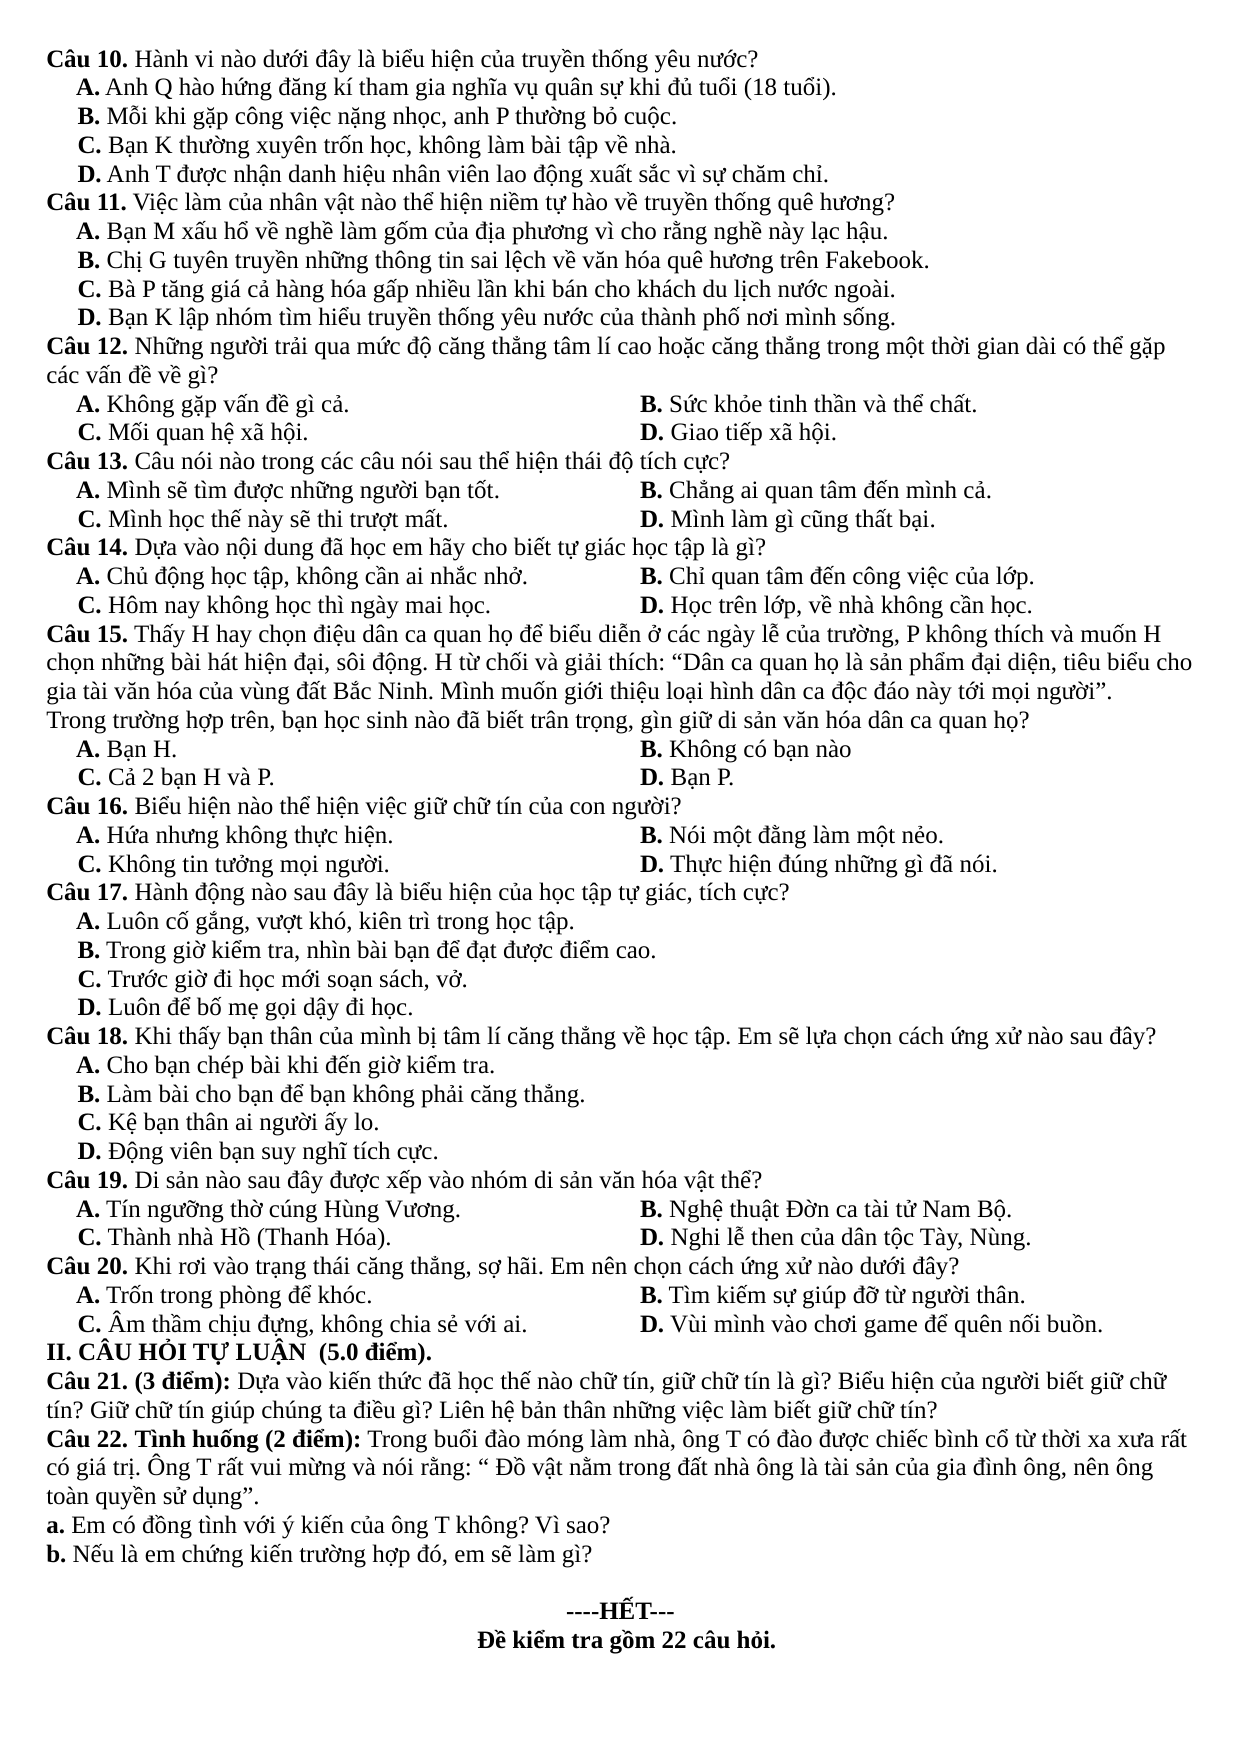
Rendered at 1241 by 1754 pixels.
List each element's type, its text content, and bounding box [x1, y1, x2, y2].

text Câu 17. Hành động nào sau đây là biểu hiện của học tập tự giác, tích cực? [46, 877, 1194, 906]
text C. Cả 2 bạn H và P. D. Bạn P. [46, 762, 1194, 791]
text Câu 15. Thấy H hay chọn điệu dân ca quan họ để biểu diễn ở các ngày lễ của trường, P không thích và muốn H chọn những bài hát hiện đại, sôi động. H từ chối và giải thích: “Dân ca quan họ là sản phẩm đại diện, tiêu biểu cho gia tài văn hóa của vùng đất Bắc Ninh. Mình muốn giới thiệu loại hình dân ca độc đáo này tới mọi người”. [46, 619, 1194, 705]
text C. Thành nhà Hồ (Thanh Hóa). D. Nghi lễ then của dân tộc Tày, Nùng. [46, 1222, 1194, 1251]
text Câu 22. Tình huống (2 điểm): Trong buổi đào móng làm nhà, ông T có đào được chiếc bình cổ từ thời xa xưa rất có giá trị. Ông T rất vui mừng và nói rằng: “ Đồ vật nằm trong đất nhà ông là tài sản của gia đình ông, nên ông toàn quyền sử dụng”. [46, 1424, 1194, 1510]
text B. Mỗi khi gặp công việc nặng nhọc, anh P thường bỏ cuộc. [46, 101, 1194, 130]
text B. Làm bài cho bạn để bạn không phải căng thẳng. [46, 1079, 1194, 1107]
text C. Mối quan hệ xã hội. D. Giao tiếp xã hội. [46, 417, 1194, 446]
text B. Trong giờ kiểm tra, nhìn bài bạn để đạt được điểm cao. [46, 935, 1194, 964]
text D. Anh T được nhận danh hiệu nhân viên lao động xuất sắc vì sự chăm chỉ. [46, 159, 1194, 187]
text A. Bạn M xấu hổ về nghề làm gốm của địa phương vì cho rằng nghề này lạc hậu. [46, 216, 1194, 245]
text C. Trước giờ đi học mới soạn sách, vở. [46, 964, 1194, 992]
text C. Không tin tưởng mọi người. D. Thực hiện đúng những gì đã nói. [46, 849, 1194, 877]
text Đề kiểm tra gồm 22 câu hỏi. [46, 1625, 1194, 1654]
text D. Động viên bạn suy nghĩ tích cực. [46, 1136, 1194, 1165]
text C. Âm thầm chịu đựng, không chia sẻ với ai. D. Vùi mình vào chơi game để quên nối buồn. [46, 1309, 1194, 1337]
text B. Chị G tuyên truyền những thông tin sai lệch về văn hóa quê hương trên Fakebook. [46, 245, 1194, 274]
text Câu 20. Khi rơi vào trạng thái căng thẳng, sợ hãi. Em nên chọn cách ứng xử nào dưới đây? [46, 1251, 1194, 1280]
text Câu 12. Những người trải qua mức độ căng thẳng tâm lí cao hoặc căng thẳng trong một thời gian dài có thể gặp các vấn đề về gì? [46, 331, 1194, 389]
text A. Cho bạn chép bài khi đến giờ kiểm tra. [46, 1050, 1194, 1079]
text A. Trốn trong phòng để khóc. B. Tìm kiếm sự giúp đỡ từ người thân. [46, 1280, 1194, 1309]
text A. Không gặp vấn đề gì cả. B. Sức khỏe tinh thần và thể chất. [46, 389, 1194, 417]
text Câu 18. Khi thấy bạn thân của mình bị tâm lí căng thẳng về học tập. Em sẽ lựa chọn cách ứng xử nào sau đây? [46, 1021, 1194, 1050]
text A. Anh Q hào hứng đăng kí tham gia nghĩa vụ quân sự khi đủ tuổi (18 tuổi). [46, 72, 1194, 101]
text II. CÂU HỎI TỰ LUẬN (5.0 điểm). [46, 1337, 1194, 1366]
text D. Luôn để bố mẹ gọi dậy đi học. [46, 992, 1194, 1021]
text C. Kệ bạn thân ai người ấy lo. [46, 1107, 1194, 1136]
text Câu 16. Biểu hiện nào thể hiện việc giữ chữ tín của con người? [46, 791, 1194, 820]
text C. Hôm nay không học thì ngày mai học. D. Học trên lớp, về nhà không cần học. [46, 590, 1194, 619]
text C. Bạn K thường xuyên trốn học, không làm bài tập về nhà. [46, 130, 1194, 159]
text b. Nếu là em chứng kiến trường hợp đó, em sẽ làm gì? [46, 1539, 1194, 1567]
text Câu 19. Di sản nào sau đây được xếp vào nhóm di sản văn hóa vật thể? [46, 1165, 1194, 1194]
text Câu 21. (3 điểm): Dựa vào kiến thức đã học thế nào chữ tín, giữ chữ tín là gì? Biểu hiện của người biết giữ chữ tín? Giữ chữ tín giúp chúng ta điều gì? Liên hệ bản thân những việc làm biết giữ chữ tín? [46, 1366, 1194, 1424]
text C. Mình học thế này sẽ thi trượt mất. D. Mình làm gì cũng thất bại. [46, 504, 1194, 532]
text A. Luôn cố gắng, vượt khó, kiên trì trong học tập. [46, 906, 1194, 935]
text Câu 10. Hành vi nào dưới đây là biểu hiện của truyền thống yêu nước? [46, 44, 1194, 72]
text A. Hứa nhưng không thực hiện. B. Nói một đằng làm một nẻo. [46, 820, 1194, 849]
text Câu 14. Dựa vào nội dung đã học em hãy cho biết tự giác học tập là gì? [46, 532, 1194, 561]
text A. Chủ động học tập, không cần ai nhắc nhở. B. Chỉ quan tâm đến công việc của lớp. [46, 561, 1194, 590]
text a. Em có đồng tình với ý kiến của ông T không? Vì sao? [46, 1510, 1194, 1539]
text A. Bạn H. B. Không có bạn nào [46, 734, 1194, 762]
text C. Bà P tăng giá cả hàng hóa gấp nhiều lần khi bán cho khách du lịch nước ngoài. [46, 274, 1194, 302]
text Câu 13. Câu nói nào trong các câu nói sau thể hiện thái độ tích cực? [46, 446, 1194, 475]
text Câu 11. Việc làm của nhân vật nào thể hiện niềm tự hào về truyền thống quê hương? [46, 187, 1194, 216]
text Trong trường hợp trên, bạn học sinh nào đã biết trân trọng, gìn giữ di sản văn hóa dân ca quan họ? [46, 705, 1194, 734]
text D. Bạn K lập nhóm tìm hiểu truyền thống yêu nước của thành phố nơi mình sống. [46, 302, 1194, 331]
text A. Mình sẽ tìm được những người bạn tốt. B. Chẳng ai quan tâm đến mình cả. [46, 475, 1194, 504]
text A. Tín ngưỡng thờ cúng Hùng Vương. B. Nghệ thuật Đờn ca tài tử Nam Bộ. [46, 1194, 1194, 1222]
text ----HẾT--- [46, 1596, 1194, 1625]
